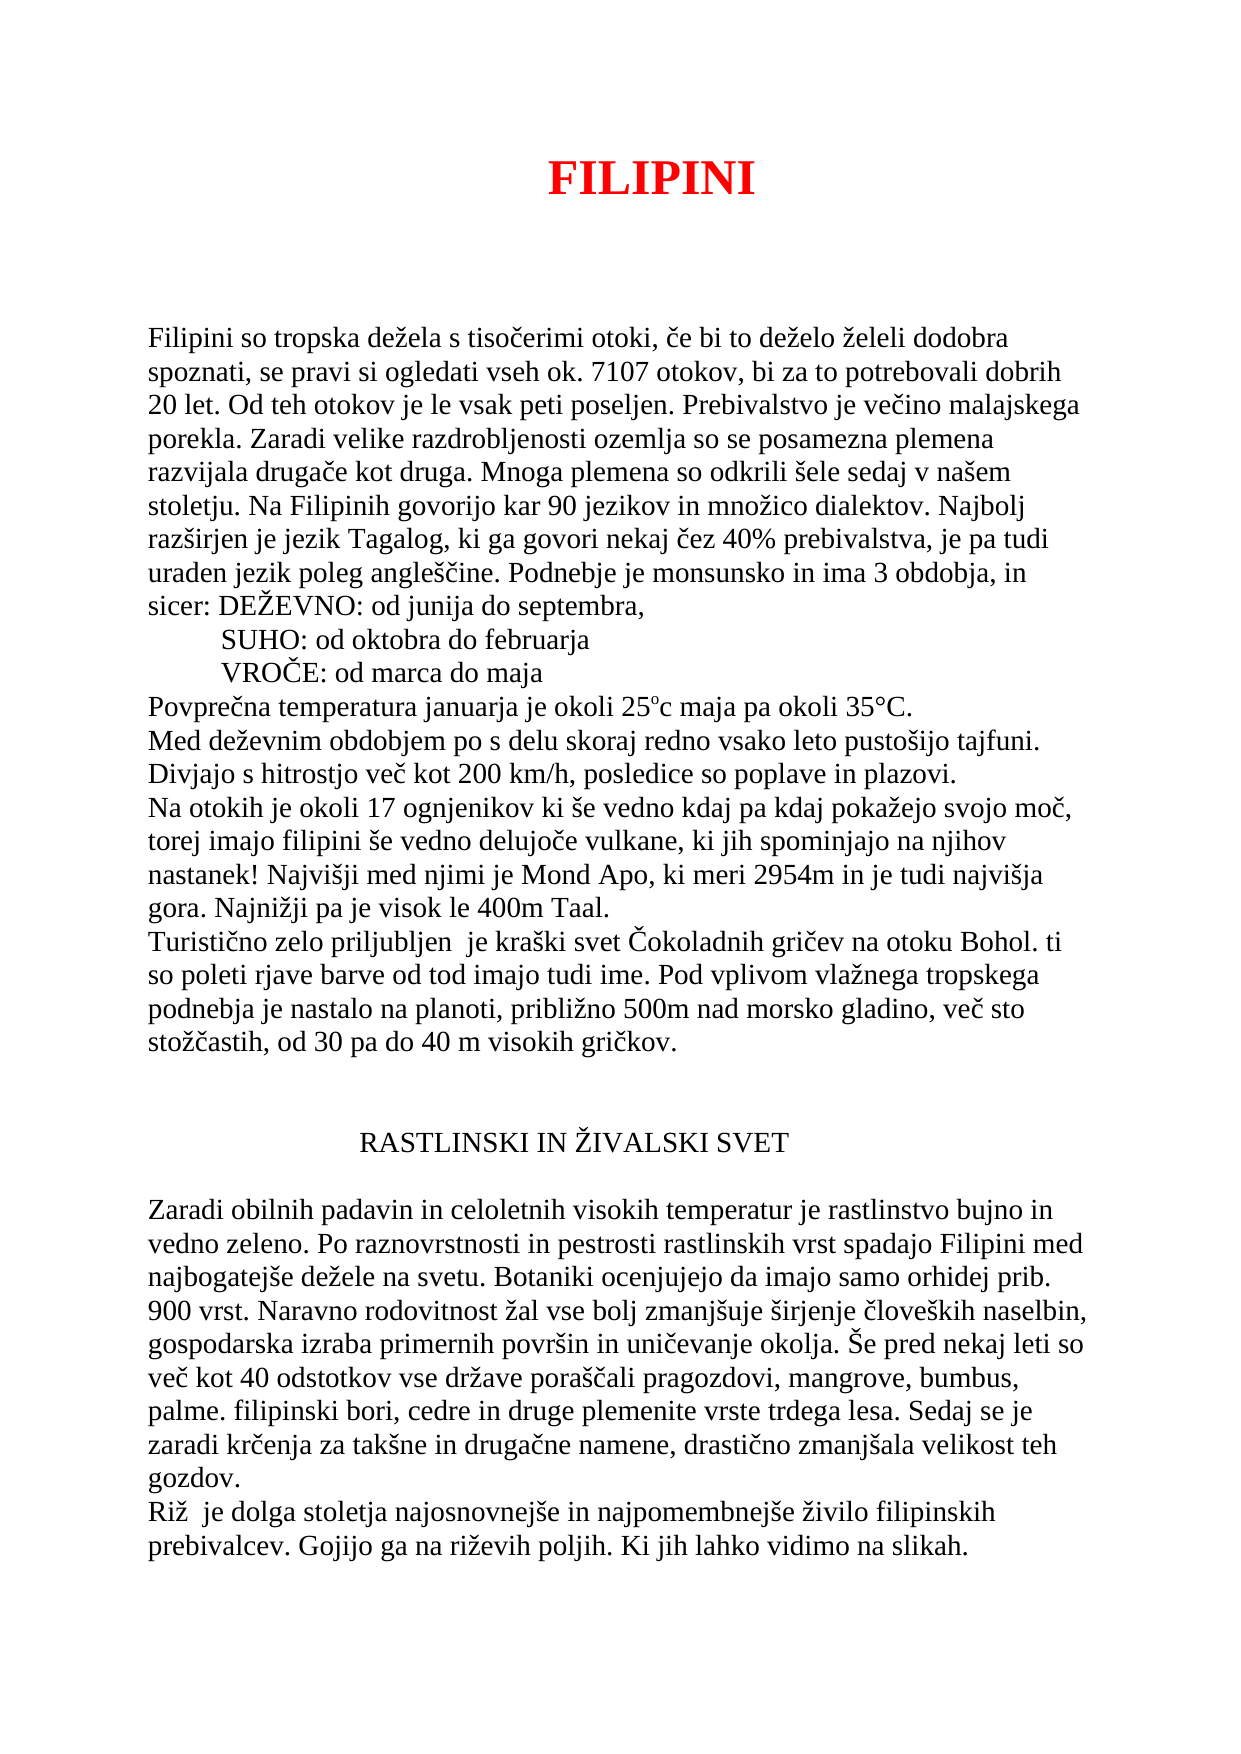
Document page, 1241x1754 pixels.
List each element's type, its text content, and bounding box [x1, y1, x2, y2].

text VROČE: od marca do maja [148, 656, 1093, 689]
text SUHO: od oktobra do februarja [148, 622, 1093, 656]
text FILIPINI [148, 148, 1093, 205]
text Filipini so tropska dežela s tisočerimi otoki, če bi to deželo želeli dodobra spoznati, se pravi si ogledati vseh ok. 7107 otokov, bi za to potrebovali dobrih 20 let. Od teh otokov je le vsak peti poseljen. Prebivalstvo je večino malajskega porekla. Zaradi velike razdrobljenosti ozemlja so se posamezna plemena razvijala drugače kot druga. Mnoga plemena so odkrili šele sedaj v našem stoletju. Na Filipinih govorijo kar 90 jezikov in množico dialektov. Najbolj razširjen je jezik Tagalog, ki ga govori nekaj čez 40% prebivalstva, je pa tudi uraden jezik poleg angleščine. Podnebje je monsunsko in ima 3 obdobja, in sicer: DEŽEVNO: od junija do septembra, [148, 320, 1093, 622]
text Na otokih je okoli 17 ognjenikov ki še vedno kdaj pa kdaj pokažejo svojo moč, torej imajo filipini še vedno delujoče vulkane, ki jih spominjajo na njihov nastanek! Najvišji med njimi je Mond Apo, ki meri 2954m in je tudi najvišja gora. Najnižji pa je visok le 400m Taal. [148, 790, 1093, 924]
text Med deževnim obdobjem po s delu skoraj redno vsako leto pustošijo tajfuni. Divjajo s hitrostjo več kot , posledice so poplave in plazovi. [148, 723, 1093, 790]
text RASTLINSKI IN ŽIVALSKI SVET [148, 1125, 1093, 1159]
text Turistično zelo priljubljen je kraški svet Čokoladnih gričev na otoku Bohol. ti so poleti rjave barve od tod imajo tudi ime. Pod vplivom vlažnega tropskega podnebja je nastalo na planoti, približno 500m nad morsko gladino, več sto stožčastih, od 30 pa do visokih gričkov. [148, 924, 1093, 1058]
text Zaradi obilnih padavin in celoletnih visokih temperatur je rastlinstvo bujno in vedno zeleno. Po raznovrstnosti in pestrosti rastlinskih vrst spadajo Filipini med najbogatejše dežele na svetu. Botaniki ocenjujejo da imajo samo orhidej prib. 900 vrst. Naravno rodovitnost žal vse bolj zmanjšuje širjenje človeških naselbin, gospodarska izraba primernih površin in uničevanje okolja. Še pred nekaj leti so več kot 40 odstotkov vse države poraščali pragozdovi, mangrove, bumbus, palme. filipinski bori, cedre in druge plemenite vrste trdega lesa. Sedaj se je zaradi krčenja za takšne in drugačne namene, drastično zmanjšala velikost teh gozdov. [148, 1192, 1093, 1494]
text Riž je dolga stoletja najosnovnejše in najpomembnejše živilo filipinskih prebivalcev. Gojijo ga na riževih poljih. Ki jih lahko vidimo na slikah. [148, 1494, 1093, 1561]
text Povprečna temperatura januarja je okoli 25oc maja pa okoli . [148, 689, 1093, 723]
